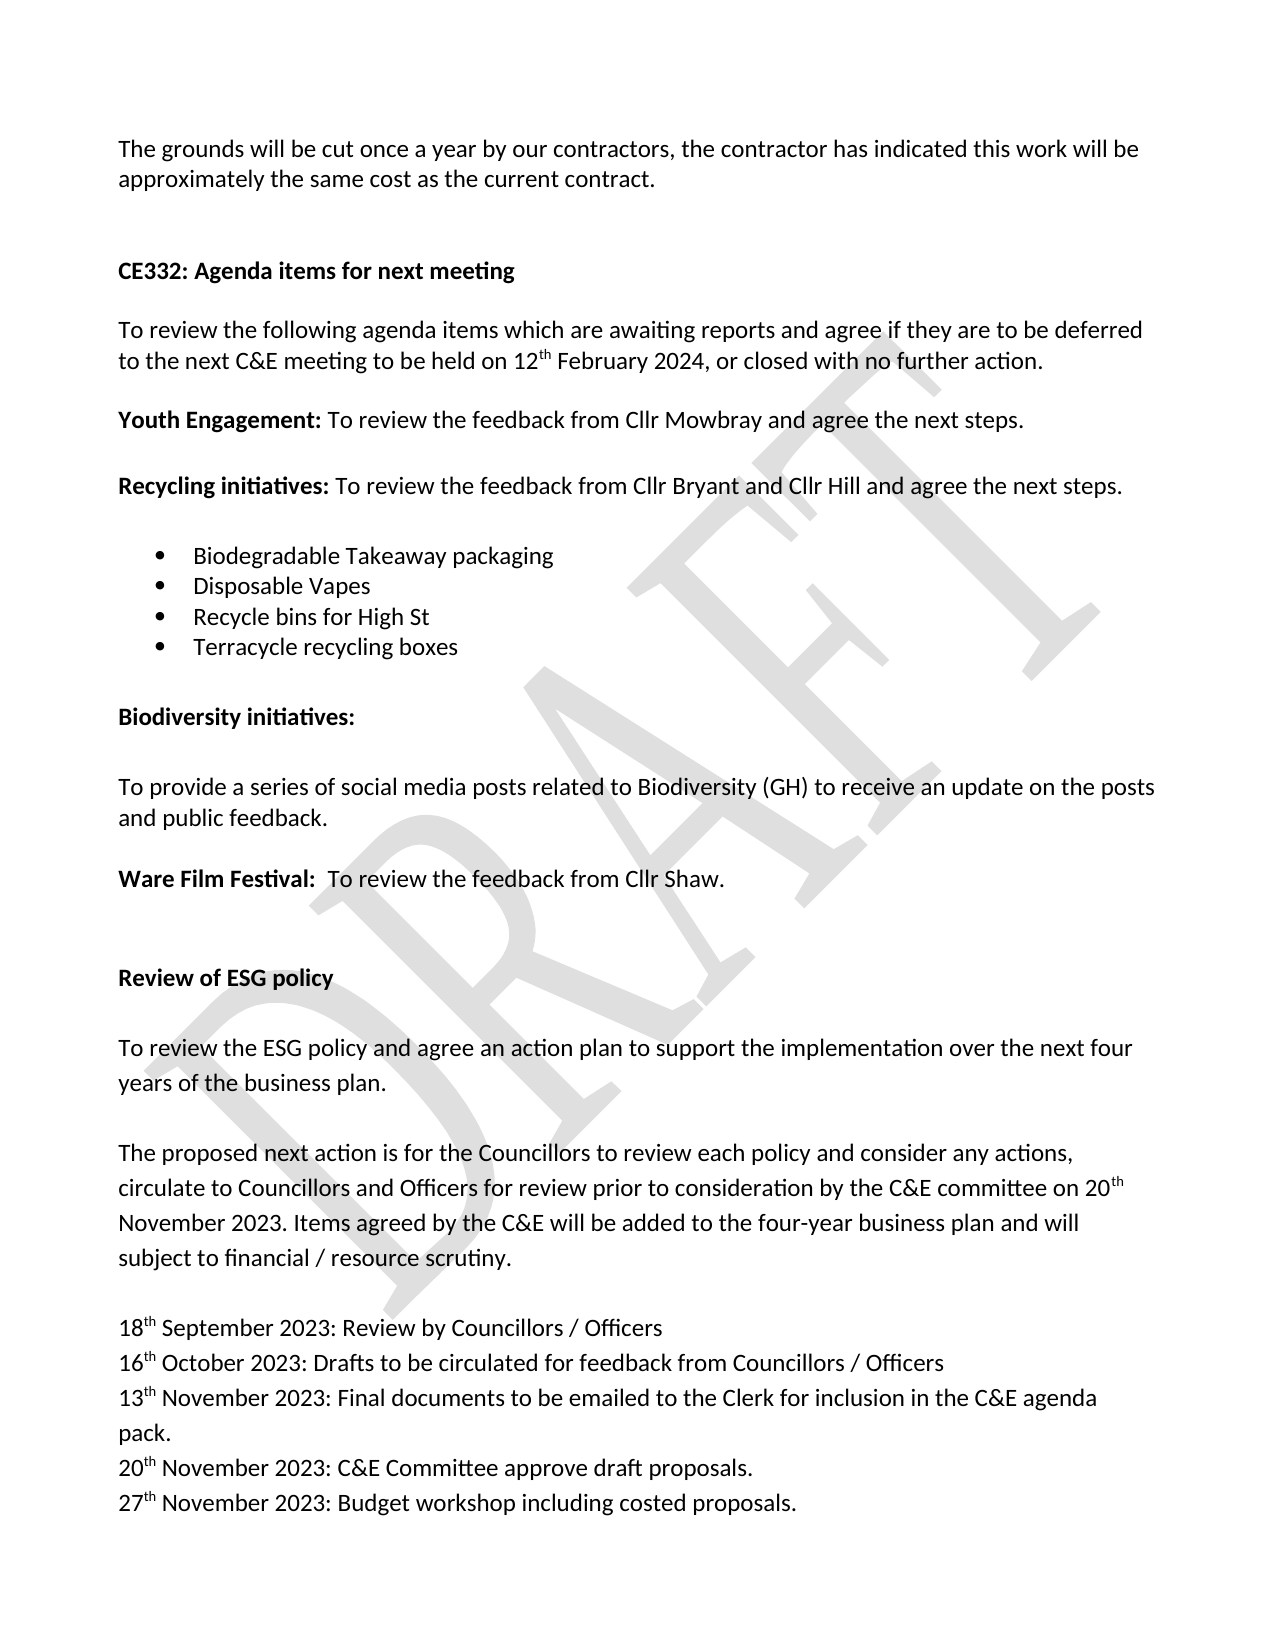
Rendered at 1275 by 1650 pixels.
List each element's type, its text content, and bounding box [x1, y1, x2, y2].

list Ware Film Festival: To review the feedback from Cllr Shaw. [118, 863, 1157, 893]
list Youth Engagement: To review the feedback from Cllr Mowbray and agree the next steps. [118, 404, 1157, 435]
text The grounds will be cut once a year by our contractors, the contractor has indicated this work will be approximately the same cost as the current contract. [118, 133, 1157, 194]
list Disposable Vapes [156, 570, 1157, 601]
list 27th November 2023: Budget workshop including costed proposals. [118, 1487, 1157, 1517]
list 20th November 2023: C&E Committee approve draft proposals. [118, 1452, 1157, 1482]
list The proposed next action is for the Councillors to review each policy and consider any actions, circulate to Councillors and Officers for review prior to consideration by the C&E committee on 20th November 2023. Items agreed by the C&E will be added to the four-year business plan and will subject to financial / resource scrutiny. [118, 1137, 1157, 1272]
text CE332: Agenda items for next meeting [118, 255, 1157, 286]
list Terracycle recycling boxes [156, 631, 1157, 662]
list 18th September 2023: Review by Councillors / Officers [118, 1312, 1157, 1342]
list Recycling initiatives: To review the feedback from Cllr Bryant and Cllr Hill and agree the next steps. [118, 470, 1157, 500]
list 16th October 2023: Drafts to be circulated for feedback from Councillors / Officers [118, 1347, 1157, 1377]
list Biodiversity initiatives: [118, 701, 1157, 732]
list Review of ESG policy [118, 962, 1157, 992]
text To review the following agenda items which are awaiting reports and agree if they are to be deferred to the next C&E meeting to be held on 12th February 2024, or closed with no further action. [118, 314, 1157, 376]
list 13th November 2023: Final documents to be emailed to the Clerk for inclusion in the C&E agenda pack. [118, 1382, 1157, 1447]
list To review the ESG policy and agree an action plan to support the implementation over the next four years of the business plan. [118, 1032, 1157, 1097]
list Recycle bins for High St [156, 601, 1157, 631]
list Biodegradable Takeaway packaging [156, 540, 1157, 570]
text To provide a series of social media posts related to Biodiversity (GH) to receive an update on the posts and public feedback. [118, 771, 1157, 832]
